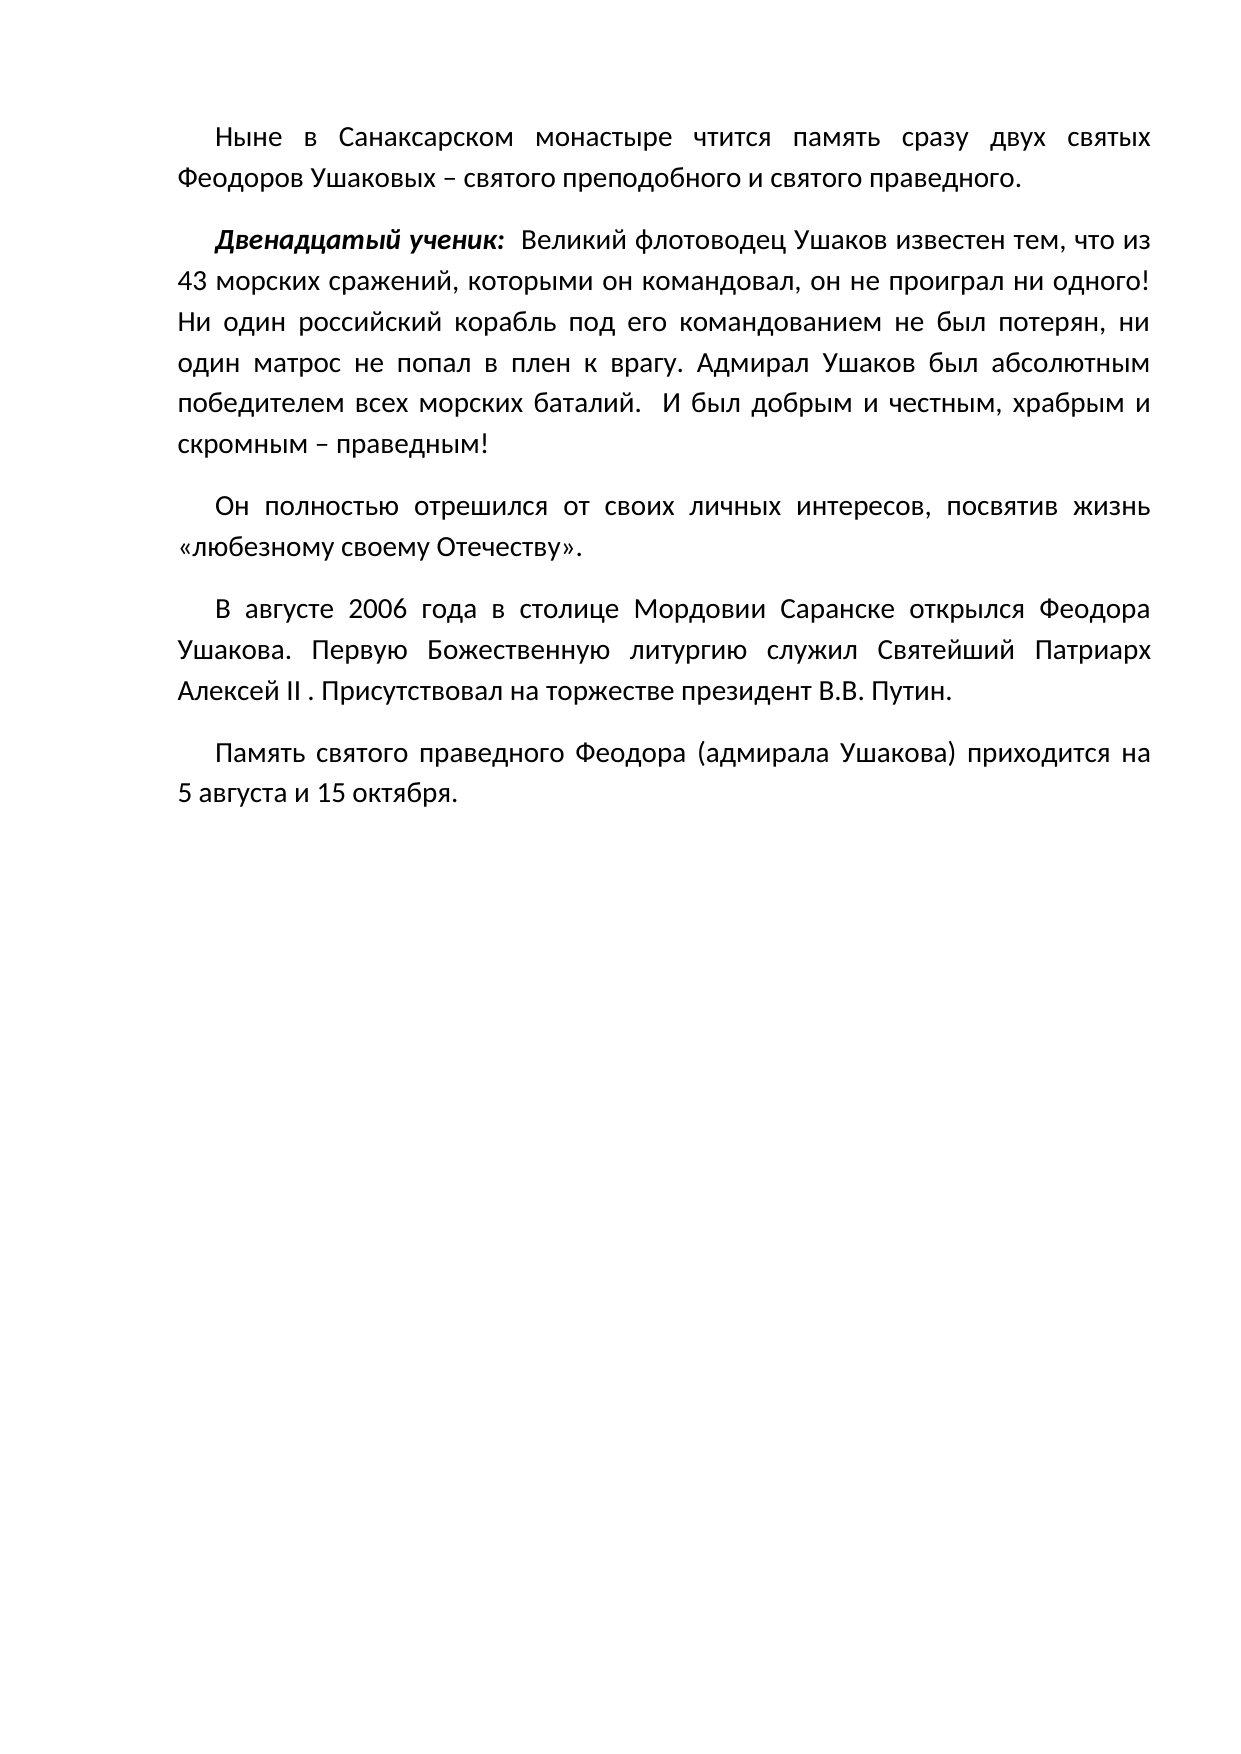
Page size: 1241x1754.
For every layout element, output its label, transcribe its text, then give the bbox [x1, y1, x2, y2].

text Память святого праведного Феодора (адмирала Ушакова) приходится на 5 августа и 15 октября. [177, 734, 1152, 810]
text Он полностью отрешился от своих личных интересов, посвятив жизнь «любезному своему Отечеству». [177, 487, 1152, 564]
text Двенадцатый ученик: Великий флотоводец Ушаков известен тем, что из 43 морских сражений, которыми он командовал, он не проиграл ни одного! Ни один российский корабль под его командованием не был потерян, ни один матрос не попал в плен к врагу. Адмирал Ушаков был абсолютным победителем всех морских баталий. И был добрым и честным, храбрым и скромным – праведным! [177, 221, 1152, 461]
text Ныне в Санаксарском монастыре чтится память сразу двух святых Феодоров Ушаковых – святого преподобного и святого праведного. [177, 118, 1152, 195]
text В августе 2006 года в столице Мордовии Саранске открылся Феодора Ушакова. Первую Божественную литургию служил Святейший Патриарх Алексей II . Присутствовал на торжестве президент В.В. Путин. [177, 590, 1152, 707]
